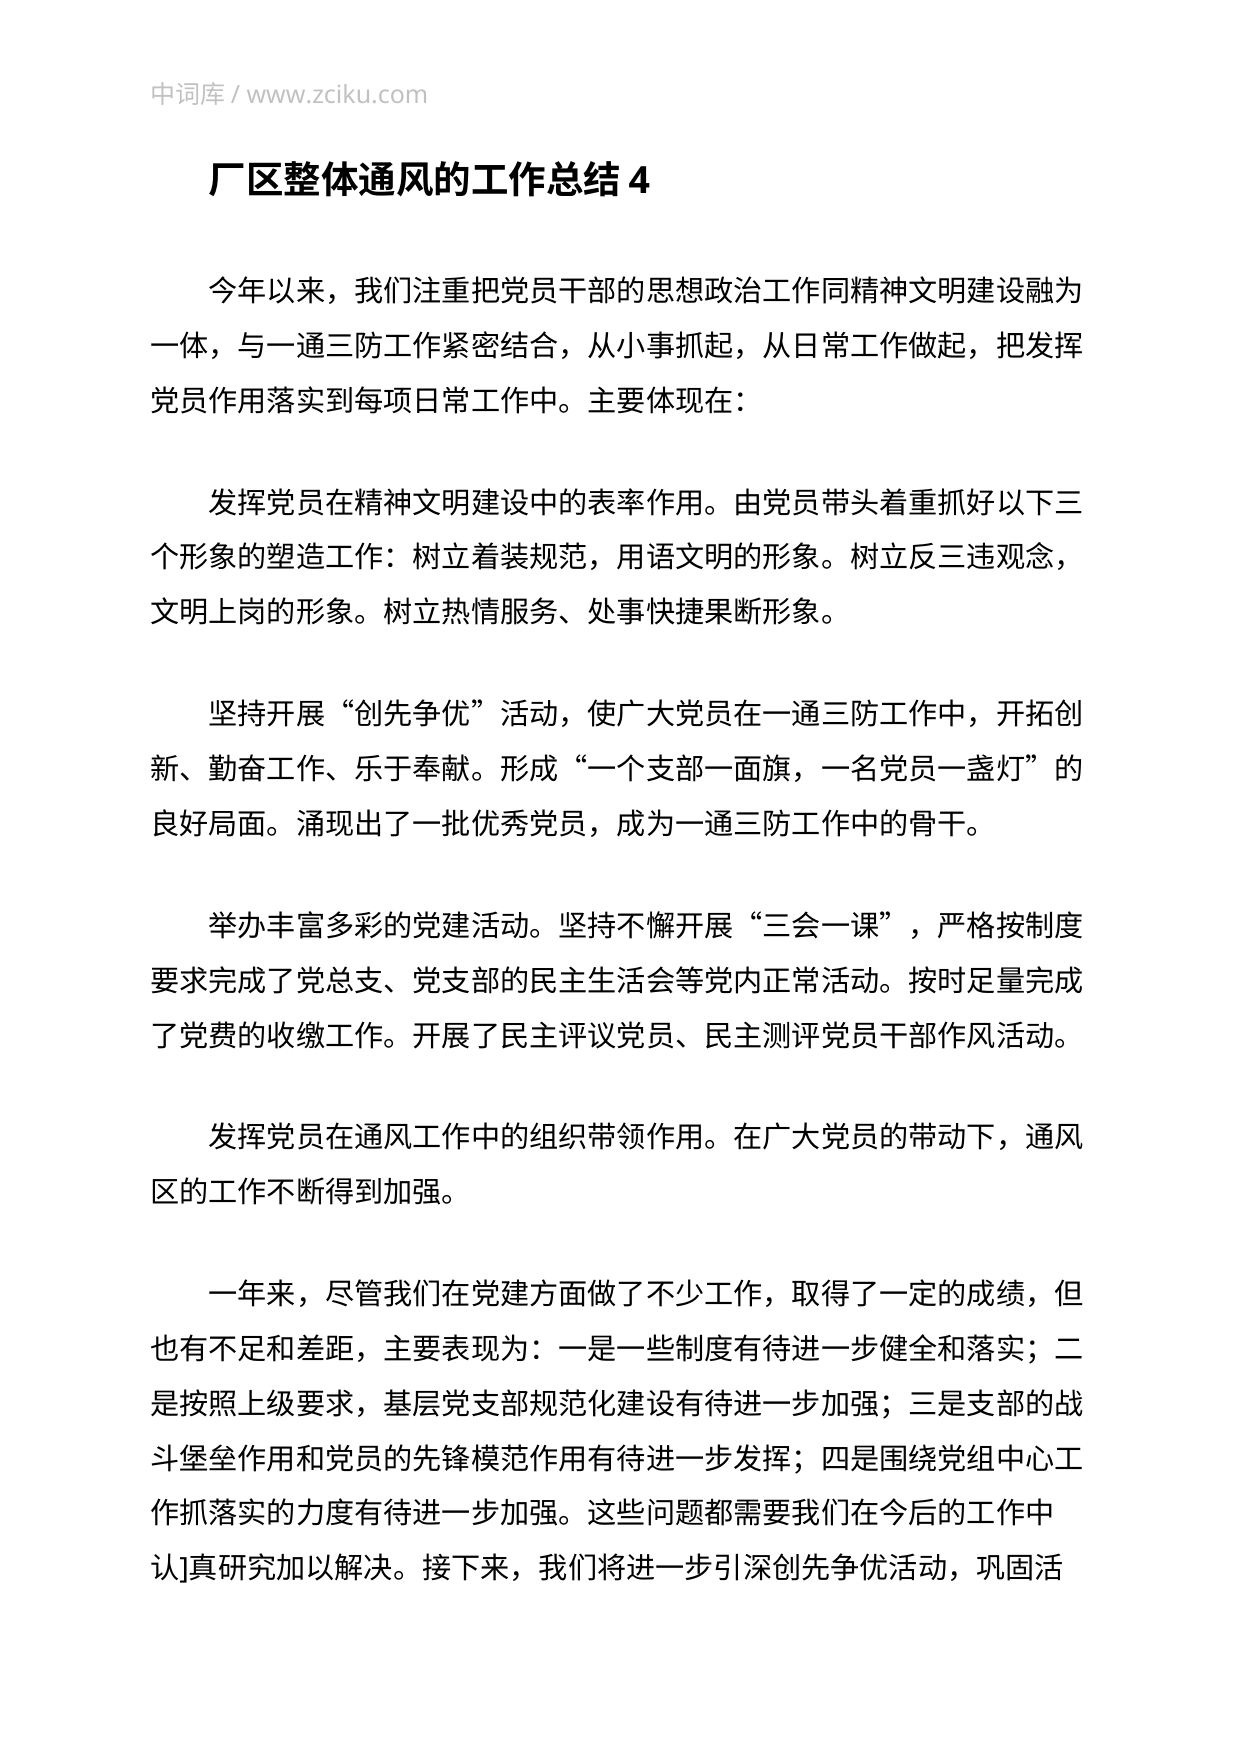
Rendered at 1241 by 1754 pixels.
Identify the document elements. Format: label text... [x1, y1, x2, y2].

text 今年以来，我们注重把党员干部的思想政治工作同精神文明建设融为一体，与一通三防工作紧密结合，从小事抓起，从日常工作做起，把发挥党员作用落实到每项日常工作中。主要体现在： [150, 268, 1090, 420]
text 坚持开展“创先争优”活动，使广大党员在一通三防工作中，开拓创新、勤奋工作、乐于奉献。形成“一个支部一面旗，一名党员一盏灯”的良好局面。涌现出了一批优秀党员，成为一通三防工作中的骨干。 [150, 691, 1090, 843]
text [150, 1271, 1090, 1587]
text 厂区整体通风的工作总结4 [150, 150, 1090, 204]
text 举办丰富多彩的党建活动。坚持不懈开展“三会一课”，严格按制度要求完成了党总支、党支部的民主生活会等党内正常活动。按时足量完成了党费的收缴工作。开展了民主评议党员、民主测评党员干部作风活动。 [150, 902, 1090, 1054]
text 发挥党员在精神文明建设中的表率作用。由党员带头着重抓好以下三个形象的塑造工作：树立着装规范，用语文明的形象。树立反三违观念，文明上岗的形象。树立热情服务、处事快捷果断形象。 [150, 479, 1090, 631]
text 发挥党员在通风工作中的组织带领作用。在广大党员的带动下，通风区的工作不断得到加强。 [150, 1114, 1090, 1211]
